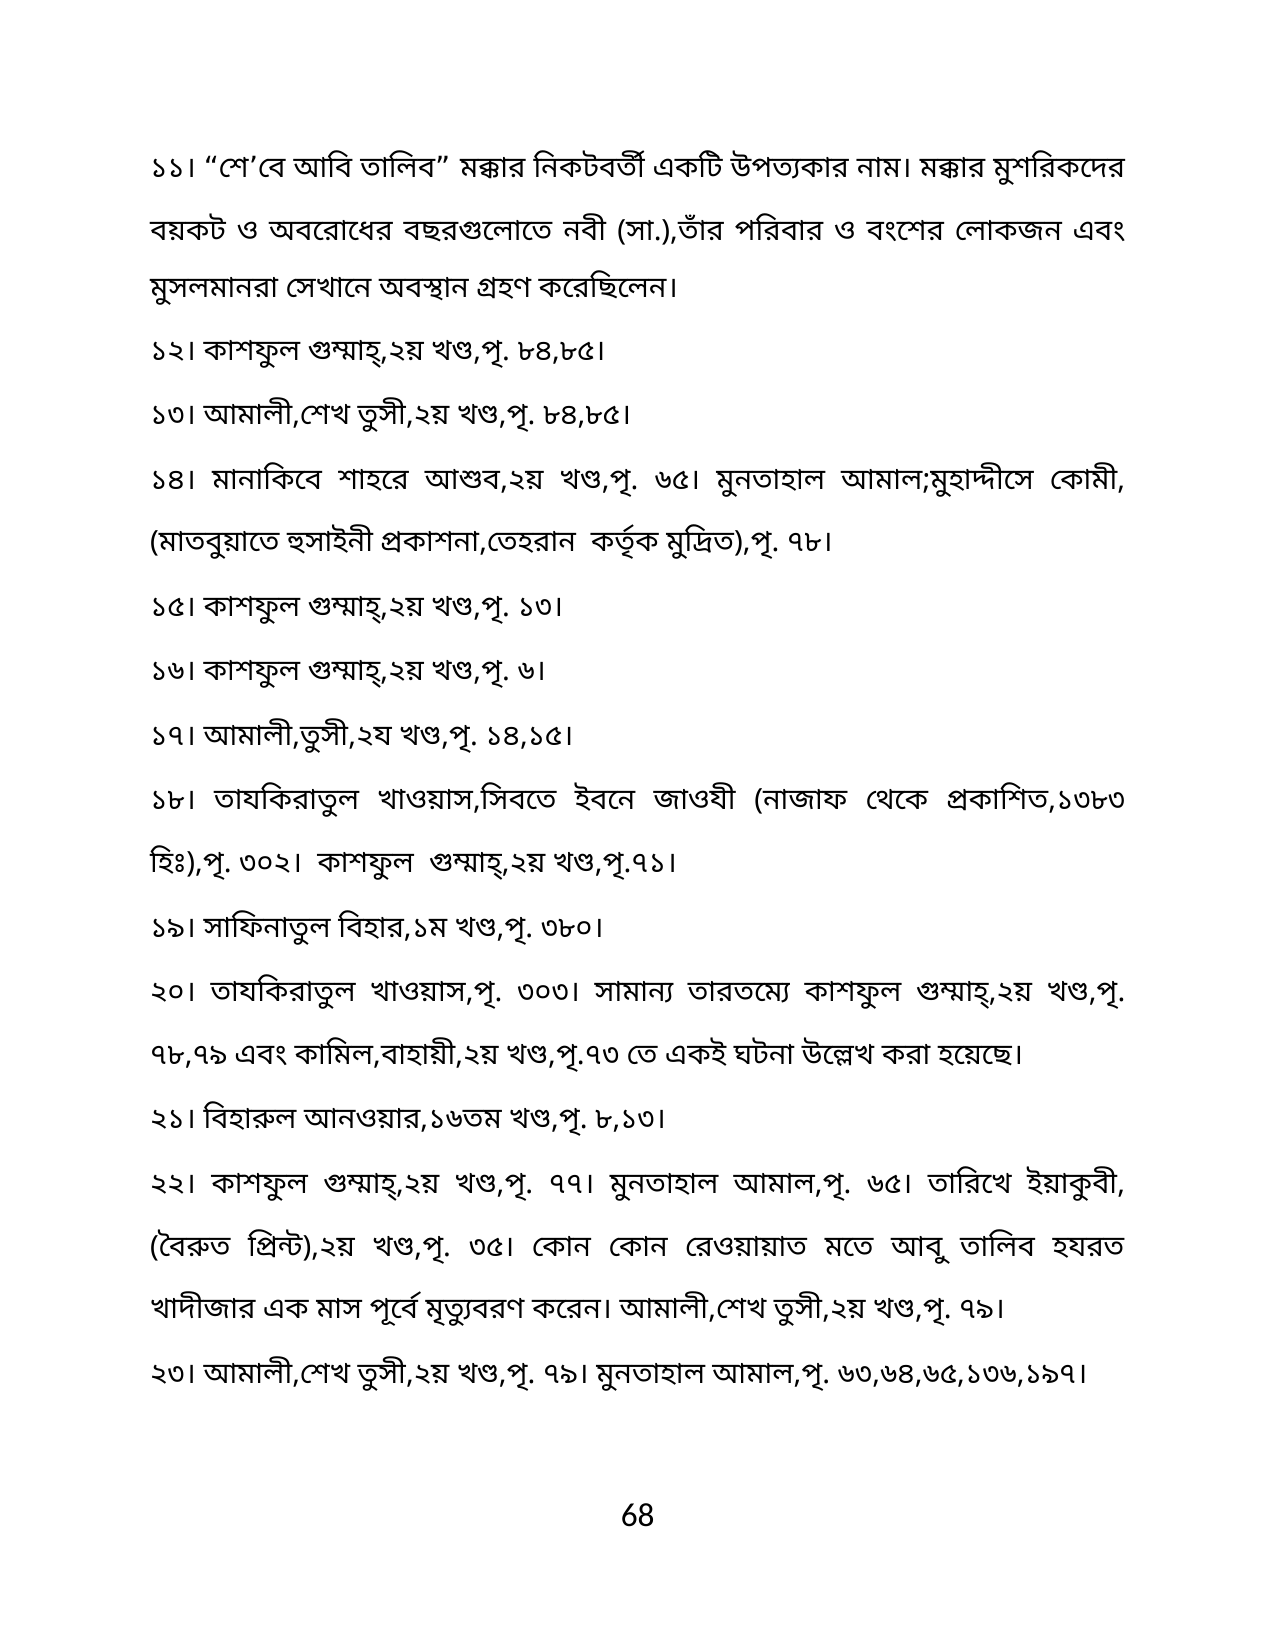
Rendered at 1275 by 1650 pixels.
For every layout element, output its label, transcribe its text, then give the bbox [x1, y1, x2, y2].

text ২১। বিহারুল আনওয়ার,১৬তম খণ্ড,পৃ. ৮,১৩। [150, 1098, 1125, 1141]
text ১৭। আমালী,তুসী,২য খণ্ড,পৃ. ১৪,১৫। [150, 714, 1125, 757]
text ১২। কাশফুল গুম্মাহ্,২য় খণ্ড,পৃ. ৮৪,৮৫। [150, 329, 1125, 372]
text ১৪। মানাকিবে শাহরে আশুব,২য় খণ্ড,পৃ. ৬৫। মুনতাহাল আমাল;মুহাদ্দীসে কোমী,(মাতবুয়াতে হুসাইনী প্রকাশনা,তেহরান কর্তৃক মুদ্রিত),পৃ. ৭৮। [150, 458, 1125, 564]
text ১৮। তাযকিরাতুল খাওয়াস,সিবতে ইবনে জাওযী (নাজাফ থেকে প্রকাশিত,১৩৮৩ হিঃ),পৃ. ৩০২। কাশফুল গুম্মাহ্,২য় খণ্ড,পৃ.৭১। [150, 779, 1125, 884]
text ২০। তাযকিরাতুল খাওয়াস,পৃ. ৩০৩। সামান্য তারতম্যে কাশফুল গুম্মাহ্,২য় খণ্ড,পৃ. ৭৮,৭৯ এবং কামিল,বাহায়ী,২য় খণ্ড,পৃ.৭৩ তে একই ঘটনা উল্লেখ করা হয়েছে। [150, 970, 1125, 1076]
text ১৬। কাশফুল গুম্মাহ্,২য় খণ্ড,পৃ. ৬। [150, 650, 1125, 693]
text ১৫। কাশফুল গুম্মাহ্,২য় খণ্ড,পৃ. ১৩। [150, 585, 1125, 628]
text ১৩। আমালী,শেখ তুসী,২য় খণ্ড,পৃ. ৮৪,৮৫। [150, 393, 1125, 436]
text ১৯। সাফিনাতুল বিহার,১ম খণ্ড,পৃ. ৩৮০। [150, 906, 1125, 949]
text ১১। “শে’বে আবি তালিব” মক্কার নিকটবর্তী একটি উপত্যকার নাম। মক্কার মুশরিকদের বয়কট ও অবরোধের বছরগুলোতে নবী (সা.),তাঁর পরিবার ও বংশের লোকজন এবং মুসলমানরা সেখানে অবস্থান গ্রহণ করেছিলেন। [150, 150, 1125, 310]
text ২২। কাশফুল গুম্মাহ্,২য় খণ্ড,পৃ. ৭৭। মুনতাহাল আমাল,পৃ. ৬৫। তারিখে ইয়াকুবী,(বৈরুত প্রিন্ট),২য় খণ্ড,পৃ. ৩৫। কোন কোন রেওয়ায়াত মতে আবু তালিব হযরত খাদীজার এক মাস পূর্বে মৃত্যুবরণ করেন। আমালী,শেখ তুসী,২য় খণ্ড,পৃ. ৭৯। [150, 1162, 1125, 1331]
text ২৩। আমালী,শেখ তুসী,২য় খণ্ড,পৃ. ৭৯। মুনতাহাল আমাল,পৃ. ৬৩,৬৪,৬৫,১৩৬,১৯৭। [150, 1352, 1125, 1395]
